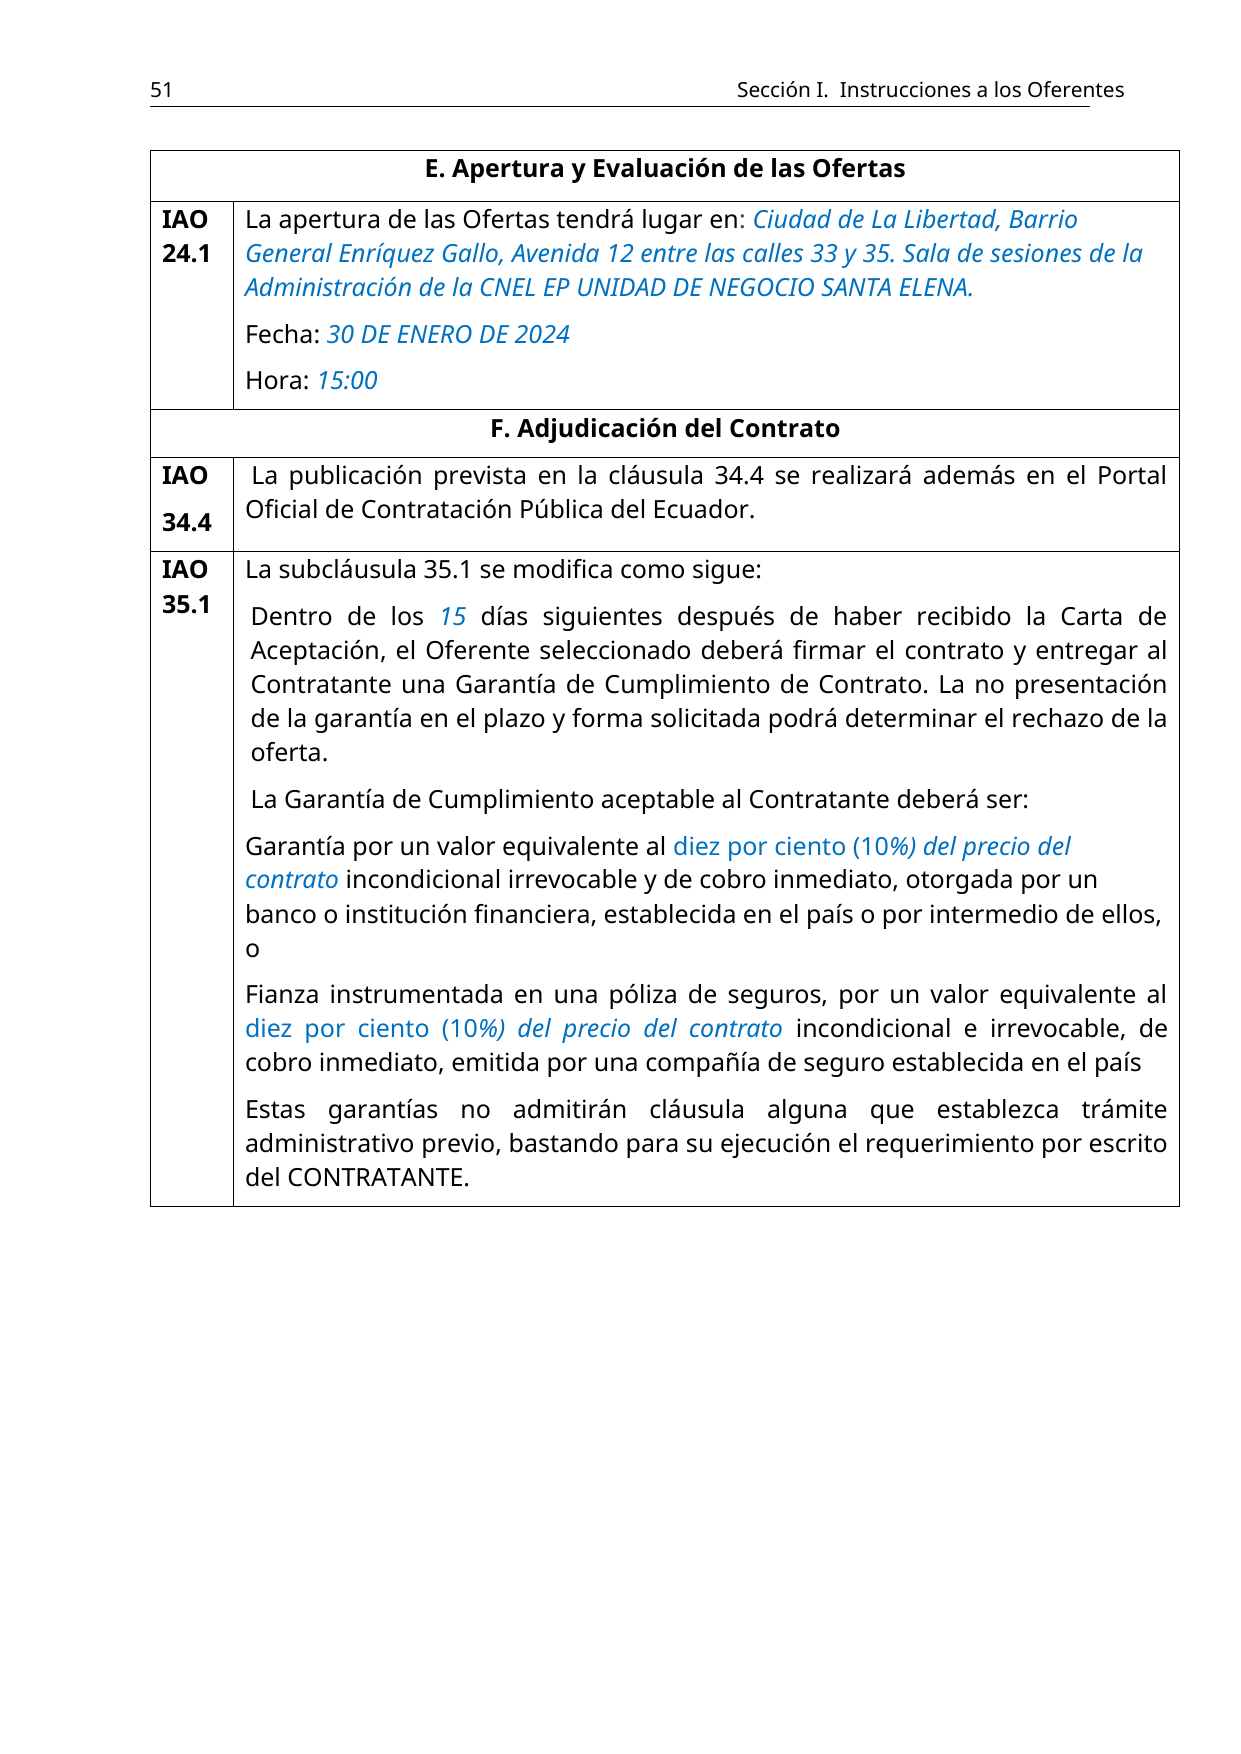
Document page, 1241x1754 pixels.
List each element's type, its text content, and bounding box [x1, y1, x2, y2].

table_cell IAO 35.1 [151, 552, 233, 1206]
table_cell La publicación prevista en la cláusula 34.4 se realizará además en el Portal Oficial de Contratación Pública del Ecuador. [234, 458, 1179, 551]
table_cell IAO 24.1 [151, 202, 233, 409]
table_cell F. Adjudicación del Contrato [151, 410, 1179, 457]
table_cell IAO 34.4 [151, 458, 233, 551]
table_cell La apertura de las Ofertas tendrá lugar en: Ciudad de La Libertad, Barrio General Enríquez Gallo, Avenida 12 entre las calles 33 y 35. Sala de sesiones de la Administración de la CNEL EP UNIDAD DE NEGOCIO SANTA ELENA. Fecha: 30 DE ENERO DE 2024 Hora: 15:00 [234, 202, 1179, 409]
table_cell La subcláusula 35.1 se modifica como sigue: Dentro de los 15 días siguientes después de haber recibido la Carta de Aceptación, el Oferente seleccionado deberá firmar el contrato y entregar al Contratante una Garantía de Cumplimiento de Contrato. La no presentación de la garantía en el plazo y forma solicitada podrá determinar el rechazo de la oferta. La Garantía de Cumplimiento aceptable al Contratante deberá ser: Garantía por un valor equivalente al diez por ciento (10%) del precio del contrato incondicional irrevocable y de cobro inmediato, otorgada por un banco o institución financiera, establecida en el país o por intermedio de ellos, o Fianza instrumentada en una póliza de seguros, por un valor equivalente al diez por ciento (10%) del precio del contrato incondicional e irrevocable, de cobro inmediato, emitida por una compañía de seguro establecida en el país Estas garantías no admitirán cláusula alguna que establezca trámite administrativo previo, bastando para su ejecución el requerimiento por escrito del CONTRATANTE. [234, 552, 1179, 1206]
table_cell E. Apertura y Evaluación de las Ofertas [151, 151, 1179, 201]
